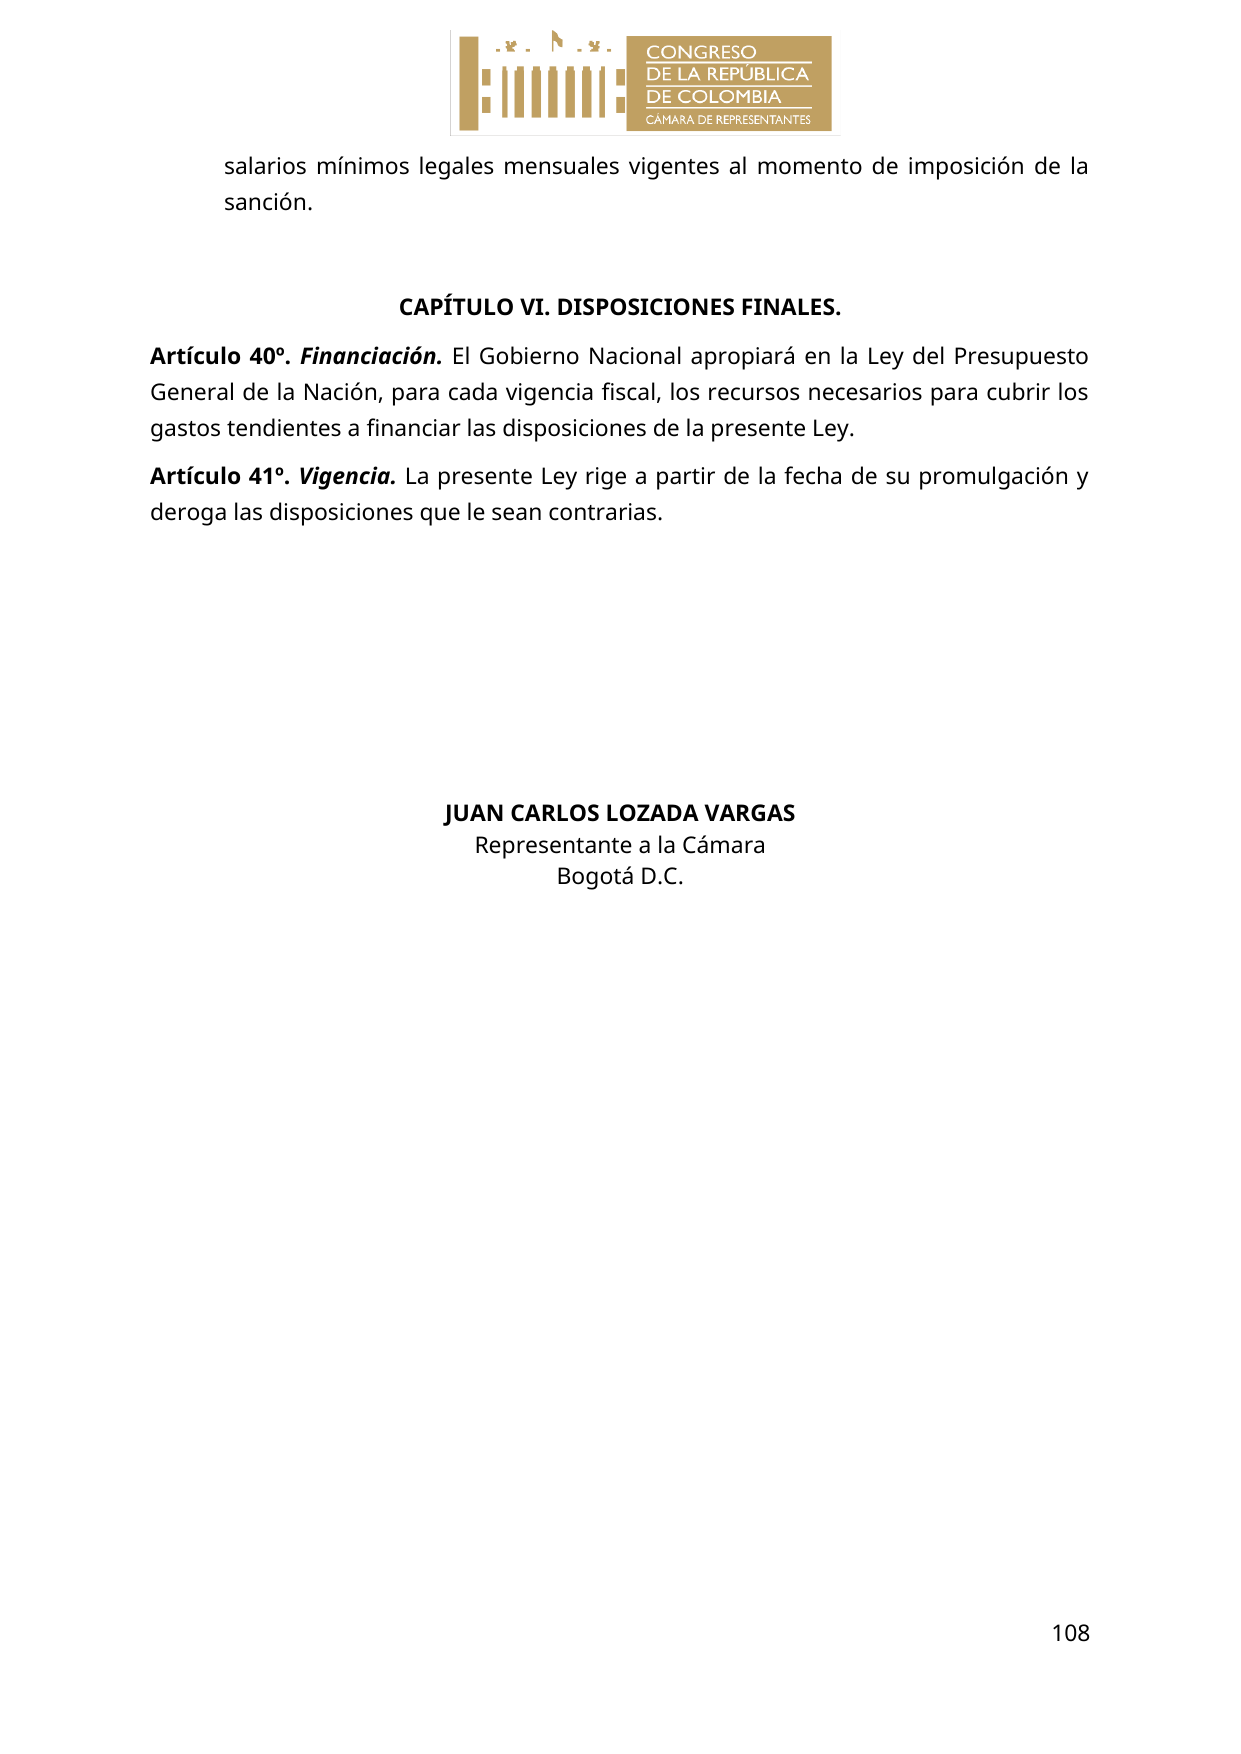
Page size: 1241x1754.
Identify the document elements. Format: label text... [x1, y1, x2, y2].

text Bogotá D.C. [150, 860, 1090, 891]
text Artículo 41º. Vigencia. La presente Ley rige a partir de la fecha de su promulgación y deroga las disposiciones que le sean contrarias. [150, 460, 1090, 527]
picture [450, 30, 841, 136]
text CAPÍTULO VI. DISPOSICIONES FINALES. [150, 291, 1090, 322]
text Representante a la Cámara [150, 829, 1090, 860]
text Artículo 40º. Financiación. El Gobierno Nacional apropiará en la Ley del Presupuesto General de la Nación, para cada vigencia fiscal, los recursos necesarios para cubrir los gastos tendientes a financiar las disposiciones de la presente Ley. [150, 339, 1090, 443]
text JUAN CARLOS LOZADA VARGAS [150, 797, 1090, 829]
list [149, 150, 1090, 217]
